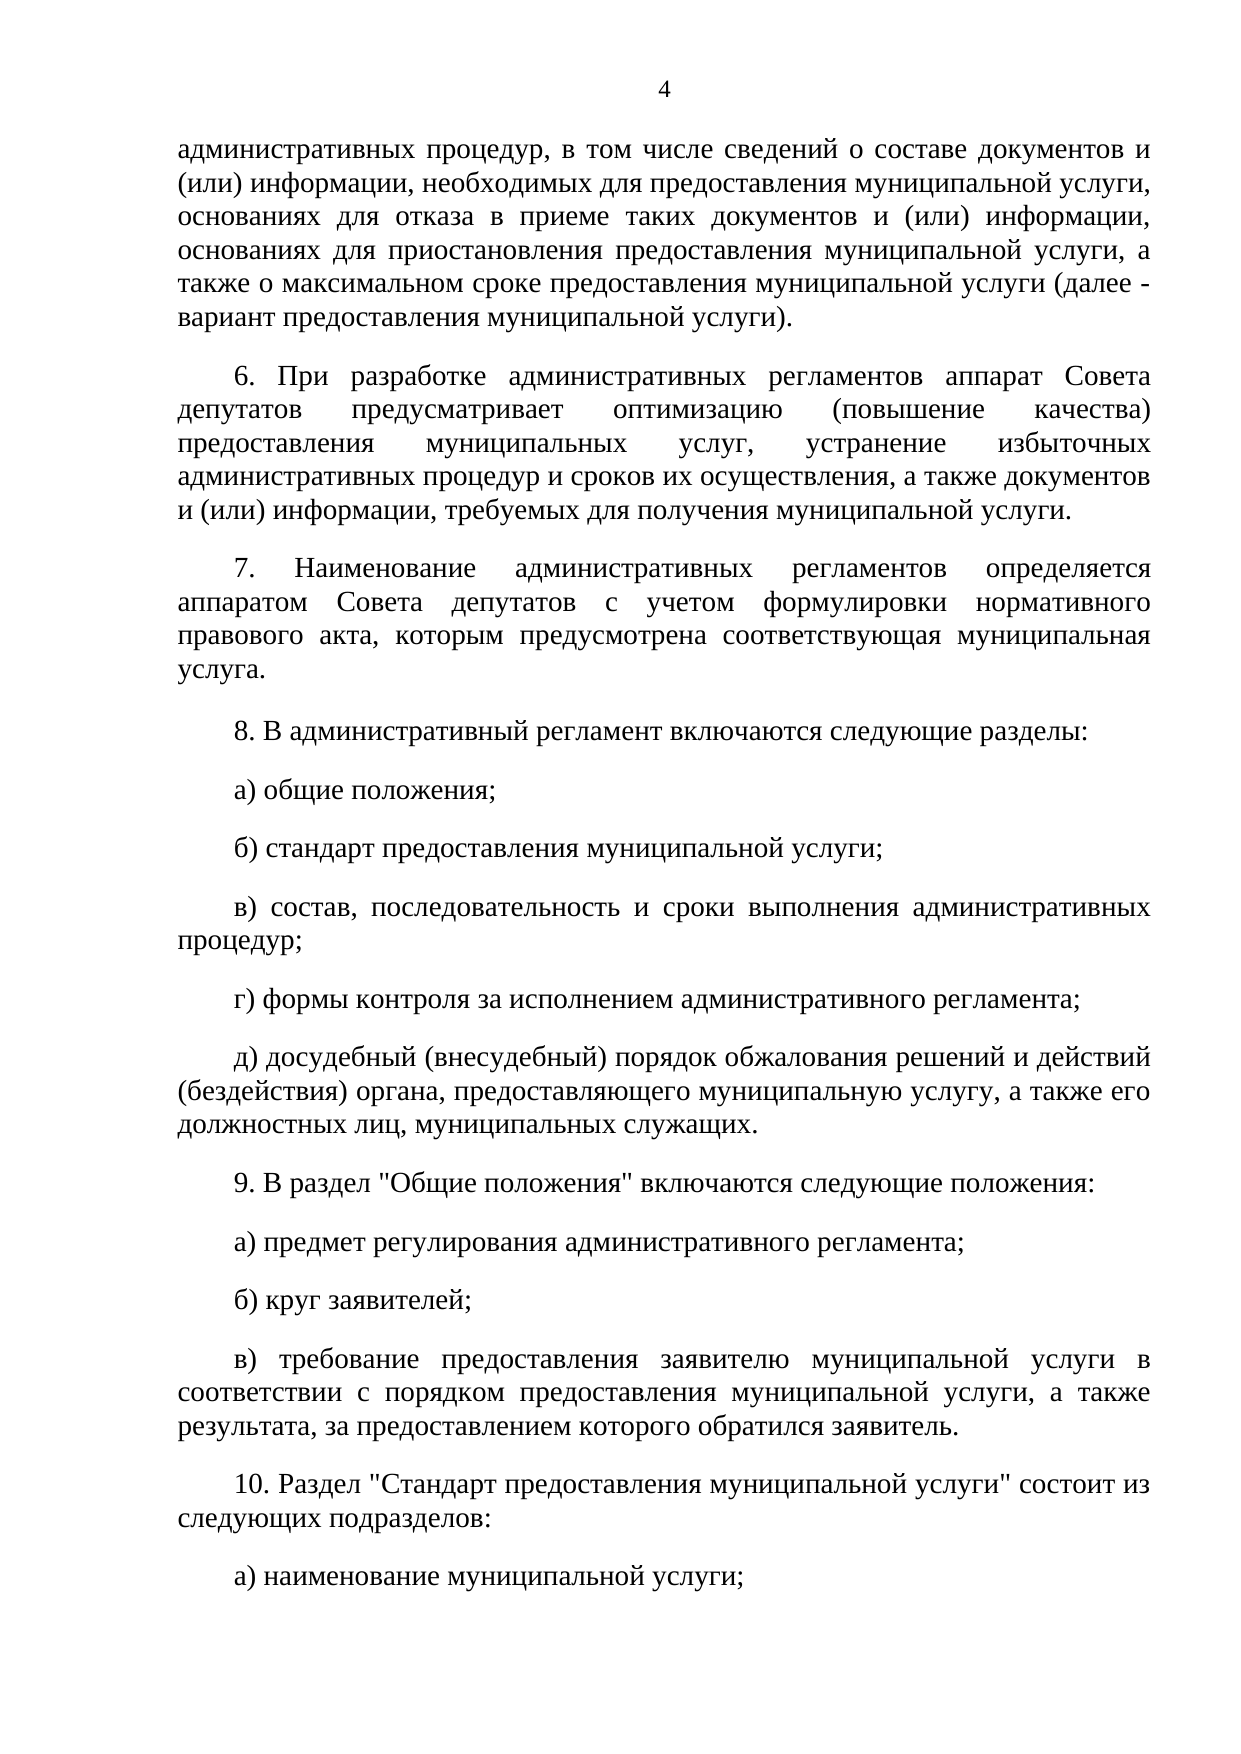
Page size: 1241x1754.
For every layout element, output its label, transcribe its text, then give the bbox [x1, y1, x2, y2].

text б) круг заявителей; [177, 1282, 1152, 1316]
text 10. Раздел "Стандарт предоставления муниципальной услуги" состоит из следующих подразделов: [177, 1466, 1152, 1533]
text д) досудебный (внесудебный) порядок обжалования решений и действий (бездействия) органа, предоставляющего муниципальную услугу, а также его должностных лиц, муниципальных служащих. [177, 1039, 1152, 1140]
text 7. Наименование административных регламентов определяется аппаратом Совета депутатов с учетом формулировки нормативного правового акта, которым предусмотрена соответствующая муниципальная услуга. [177, 550, 1152, 684]
text в) состав, последовательность и сроки выполнения административных процедур; [177, 889, 1152, 956]
text 6. При разработке административных регламентов аппарат Совета депутатов предусматривает оптимизацию (повышение качества) предоставления муниципальных услуг, устранение избыточных административных процедур и сроков их осуществления, а также документов и (или) информации, требуемых для получения муниципальной услуги. [177, 358, 1152, 525]
text 9. В раздел "Общие положения" включаются следующие положения: [177, 1165, 1152, 1199]
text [177, 131, 1152, 333]
text в) требование предоставления заявителю муниципальной услуги в соответствии с порядком предоставления муниципальной услуги, а также результата, за предоставлением которого обратился заявитель. [177, 1341, 1152, 1441]
text а) общие положения; [177, 772, 1152, 805]
text г) формы контроля за исполнением административного регламента; [177, 981, 1152, 1014]
text а) наименование муниципальной услуги; [177, 1558, 1152, 1592]
text 8. В административный регламент включаются следующие разделы: [177, 713, 1152, 747]
text б) стандарт предоставления муниципальной услуги; [177, 830, 1152, 864]
text а) предмет регулирования административного регламента; [177, 1224, 1152, 1257]
